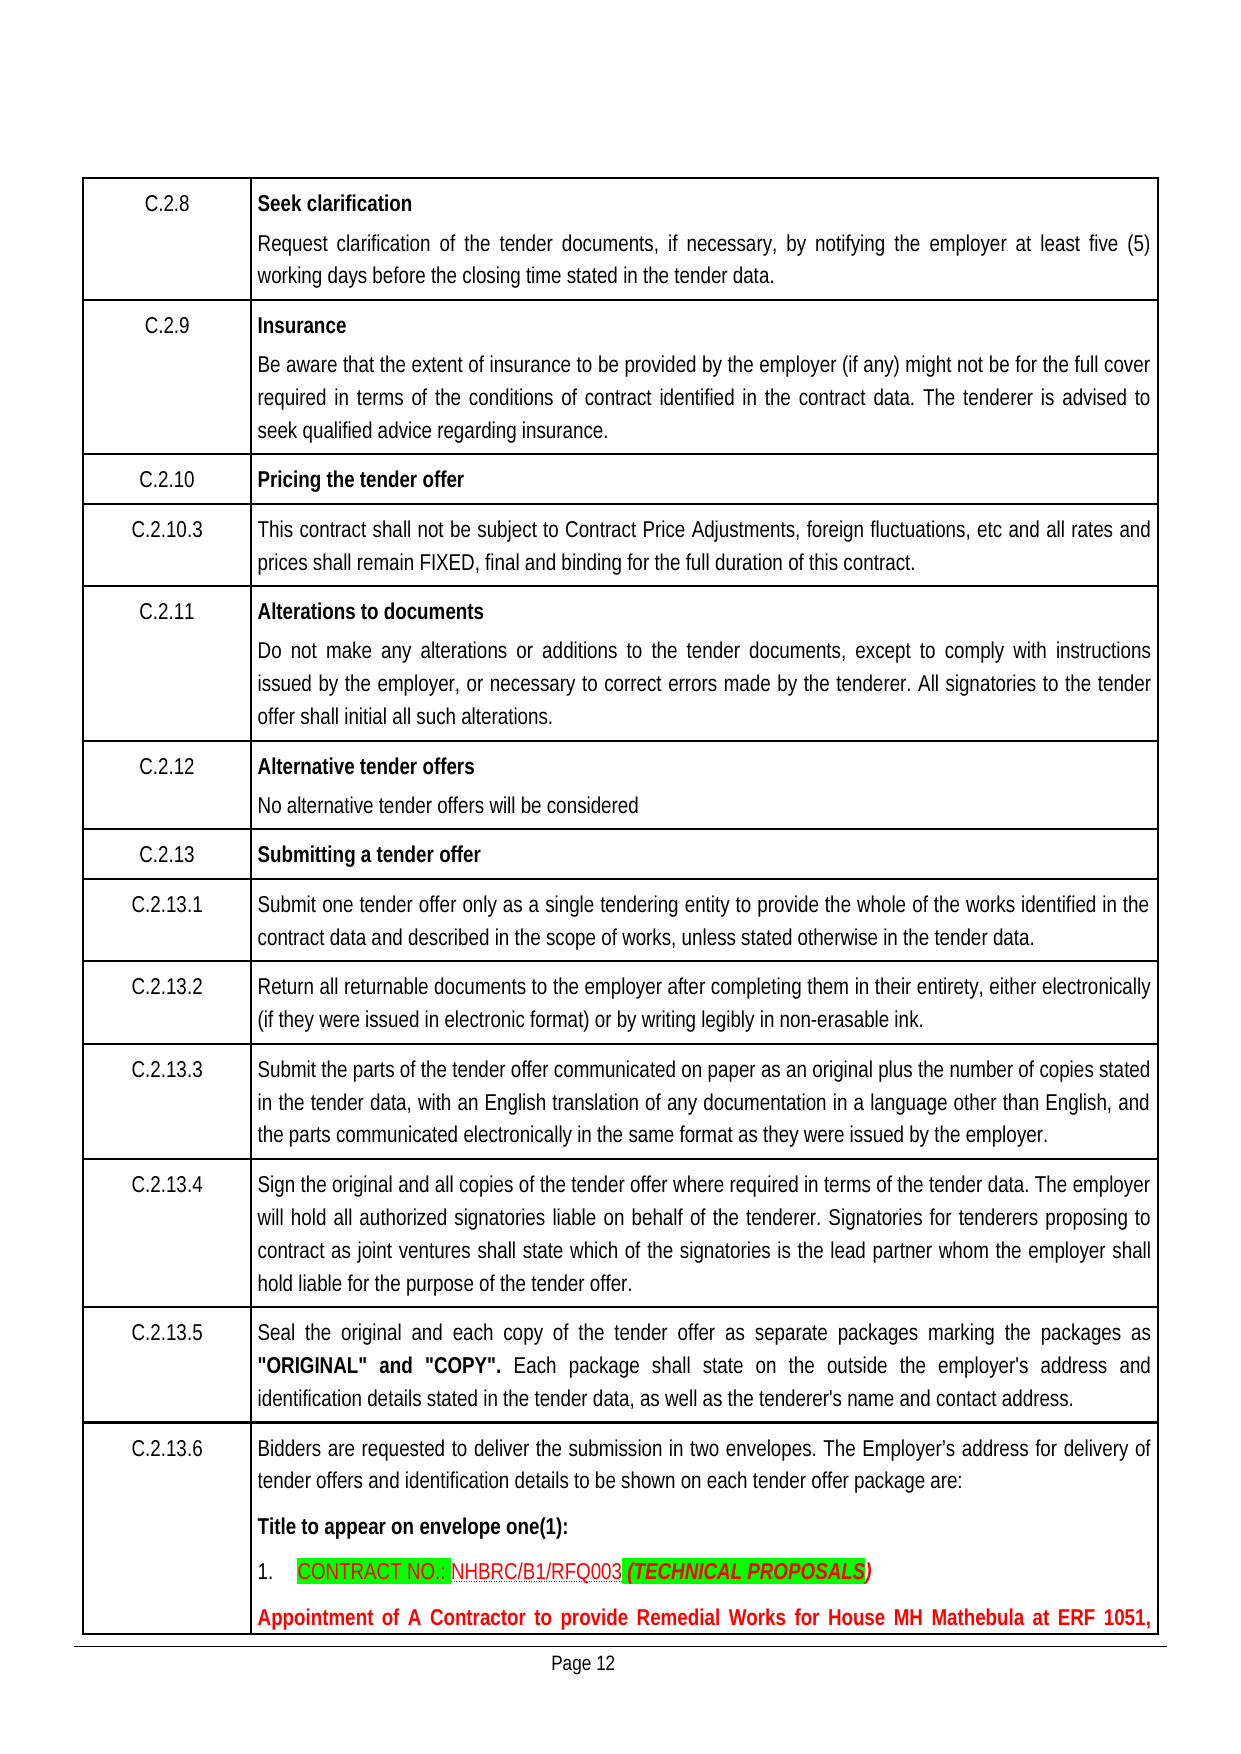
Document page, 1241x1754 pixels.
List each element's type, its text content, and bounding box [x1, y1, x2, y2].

table_cell Return all returnable documents to the employer after completing them in their entirety, either electronically (if they were issued in electronic format) or by writing legibly in non-erasable ink. [252, 962, 1157, 1043]
table_cell Seek clarification Request clarification of the tender documents, if necessary, by notifying the employer at least five (5) working days before the closing time stated in the tender data. [252, 179, 1157, 299]
table_cell This contract shall not be subject to Contract Price Adjustments, foreign fluctuations, etc and all rates and prices shall remain FIXED, final and binding for the full duration of this contract. [252, 505, 1157, 585]
table_cell C.2.13.6 [84, 1424, 250, 1633]
table_cell Insurance Be aware that the extent of insurance to be provided by the employer (if any) might not be for the full cover required in terms of the conditions of contract identified in the contract data. The tenderer is advised to seek qualified advice regarding insurance. [252, 301, 1157, 453]
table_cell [252, 1424, 1157, 1633]
table_cell Alternative tender offers No alternative tender offers will be considered [252, 742, 1157, 828]
table_cell C.2.11 [84, 587, 250, 740]
table_cell C.2.13.3 [84, 1045, 250, 1158]
table_cell Submit one tender offer only as a single tendering entity to provide the whole of the works identified in the contract data and described in the scope of works, unless stated otherwise in the tender data. [252, 880, 1157, 960]
table_cell C.2.13.5 [84, 1308, 250, 1421]
table_cell C.2.13.1 [84, 880, 250, 960]
table_cell Alterations to documents Do not make any alterations or additions to the tender documents, except to comply with instructions issued by the employer, or necessary to correct errors made by the tenderer. All signatories to the tender offer shall initial all such alterations. [252, 587, 1157, 740]
table_cell Pricing the tender offer [252, 455, 1157, 503]
table_cell Seal the original and each copy of the tender offer as separate packages marking the packages as "ORIGINAL" and "COPY". Each package shall state on the outside the employer's address and identification details stated in the tender data, as well as the tenderer's name and contact address. [252, 1308, 1157, 1421]
table_cell C.2.13.4 [84, 1160, 250, 1306]
table_cell C.2.10 [84, 455, 250, 503]
table_cell C.2.9 [84, 301, 250, 453]
table_cell Submitting a tender offer [252, 830, 1157, 878]
table_cell Submit the parts of the tender offer communicated on paper as an original plus the number of copies stated in the tender data, with an English translation of any documentation in a language other than English, and the parts communicated electronically in the same format as they were issued by the employer. [252, 1045, 1157, 1158]
table_cell C.2.8 [84, 179, 250, 299]
table_cell C.2.13 [84, 830, 250, 878]
table_cell C.2.10.3 [84, 505, 250, 585]
table_cell C.2.13.2 [84, 962, 250, 1043]
table_cell Sign the original and all copies of the tender offer where required in terms of the tender data. The employer will hold all authorized signatories liable on behalf of the tenderer. Signatories for tenderers proposing to contract as joint ventures shall state which of the signatories is the lead partner whom the employer shall hold liable for the purpose of the tender offer. [252, 1160, 1157, 1306]
table_cell C.2.12 [84, 742, 250, 828]
